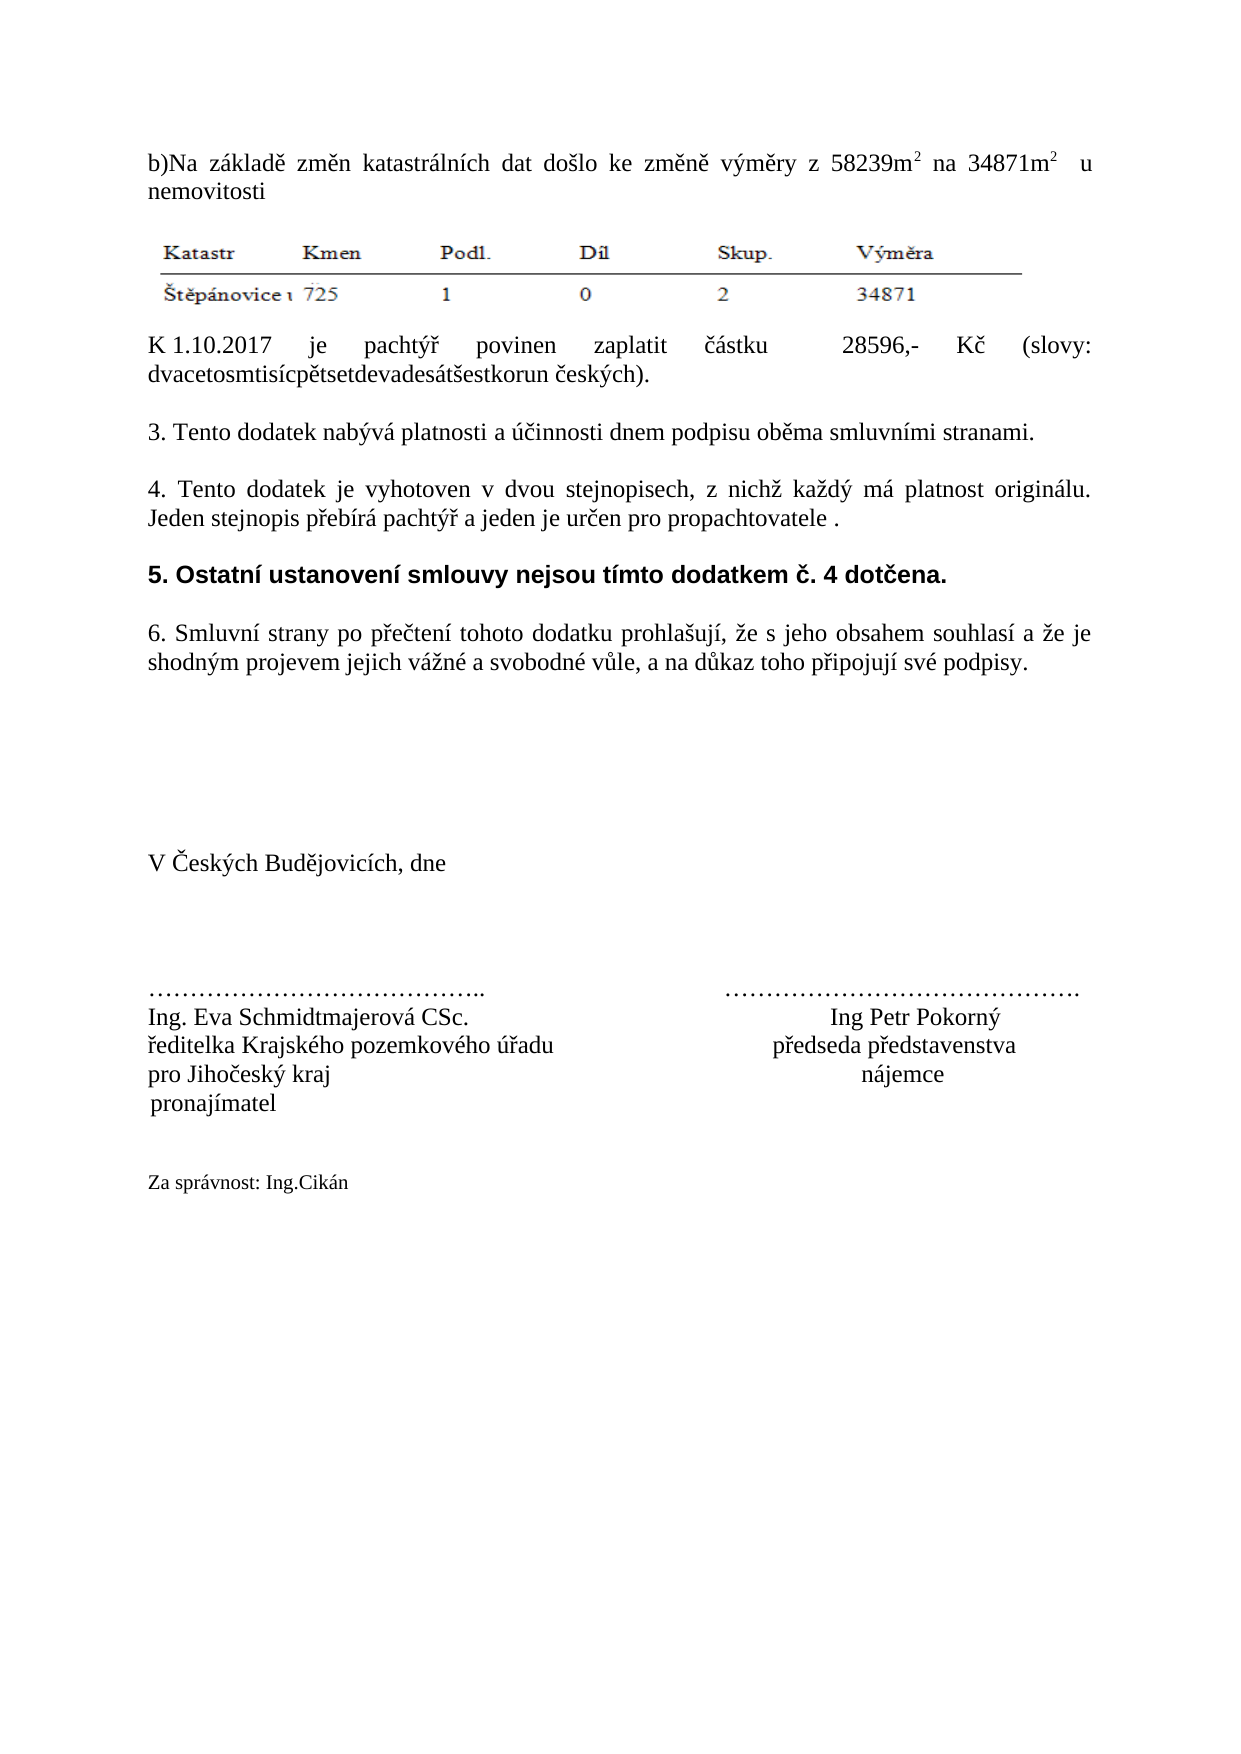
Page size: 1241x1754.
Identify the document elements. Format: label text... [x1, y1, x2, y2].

text K 1.10.2017 je pachtýř povinen zaplatit částku 28596,- Kč (slovy: dvacetosmtisícpětsetdevadesátšestkorun českých). [148, 331, 1093, 388]
text Za správnost: Ing.Cikán [148, 1169, 1093, 1194]
text V Českých Budějovicích, dne [148, 848, 1093, 877]
text ředitelka Krajského pozemkového úřadu předseda představenstva [148, 1031, 1093, 1059]
text pro Jihočeský kraj nájemce [148, 1059, 1093, 1088]
picture [147, 233, 1023, 318]
text pronajímatel [150, 1088, 1093, 1117]
text b)Na základě změn katastrálních dat došlo ke změně výměry z 58239m2 na 34871m2 u nemovitosti [148, 148, 1093, 205]
text 3. Tento dodatek nabývá platnosti a účinnosti dnem podpisu oběma smluvními stranami. [148, 417, 1093, 446]
text 4. Tento dodatek je vyhotoven v dvou stejnopisech, z nichž každý má platnost originálu. Jeden stejnopis přebírá pachtýř a jeden je určen pro propachtovatele . [148, 474, 1093, 532]
text ………………………………….. ……………………………………. [148, 973, 1093, 1002]
text Ing. Eva Schmidtmajerová CSc. Ing Petr Pokorný [148, 1002, 1093, 1031]
text 5. Ostatní ustanovení smlouvy nejsou tímto dodatkem č. 4 dotčena. [148, 561, 1093, 589]
text 6. Smluvní strany po přečtení tohoto dodatku prohlašují, že s jeho obsahem souhlasí a že je shodným projevem jejich vážné a svobodné vůle, a na důkaz toho připojují své podpisy. [148, 618, 1093, 676]
